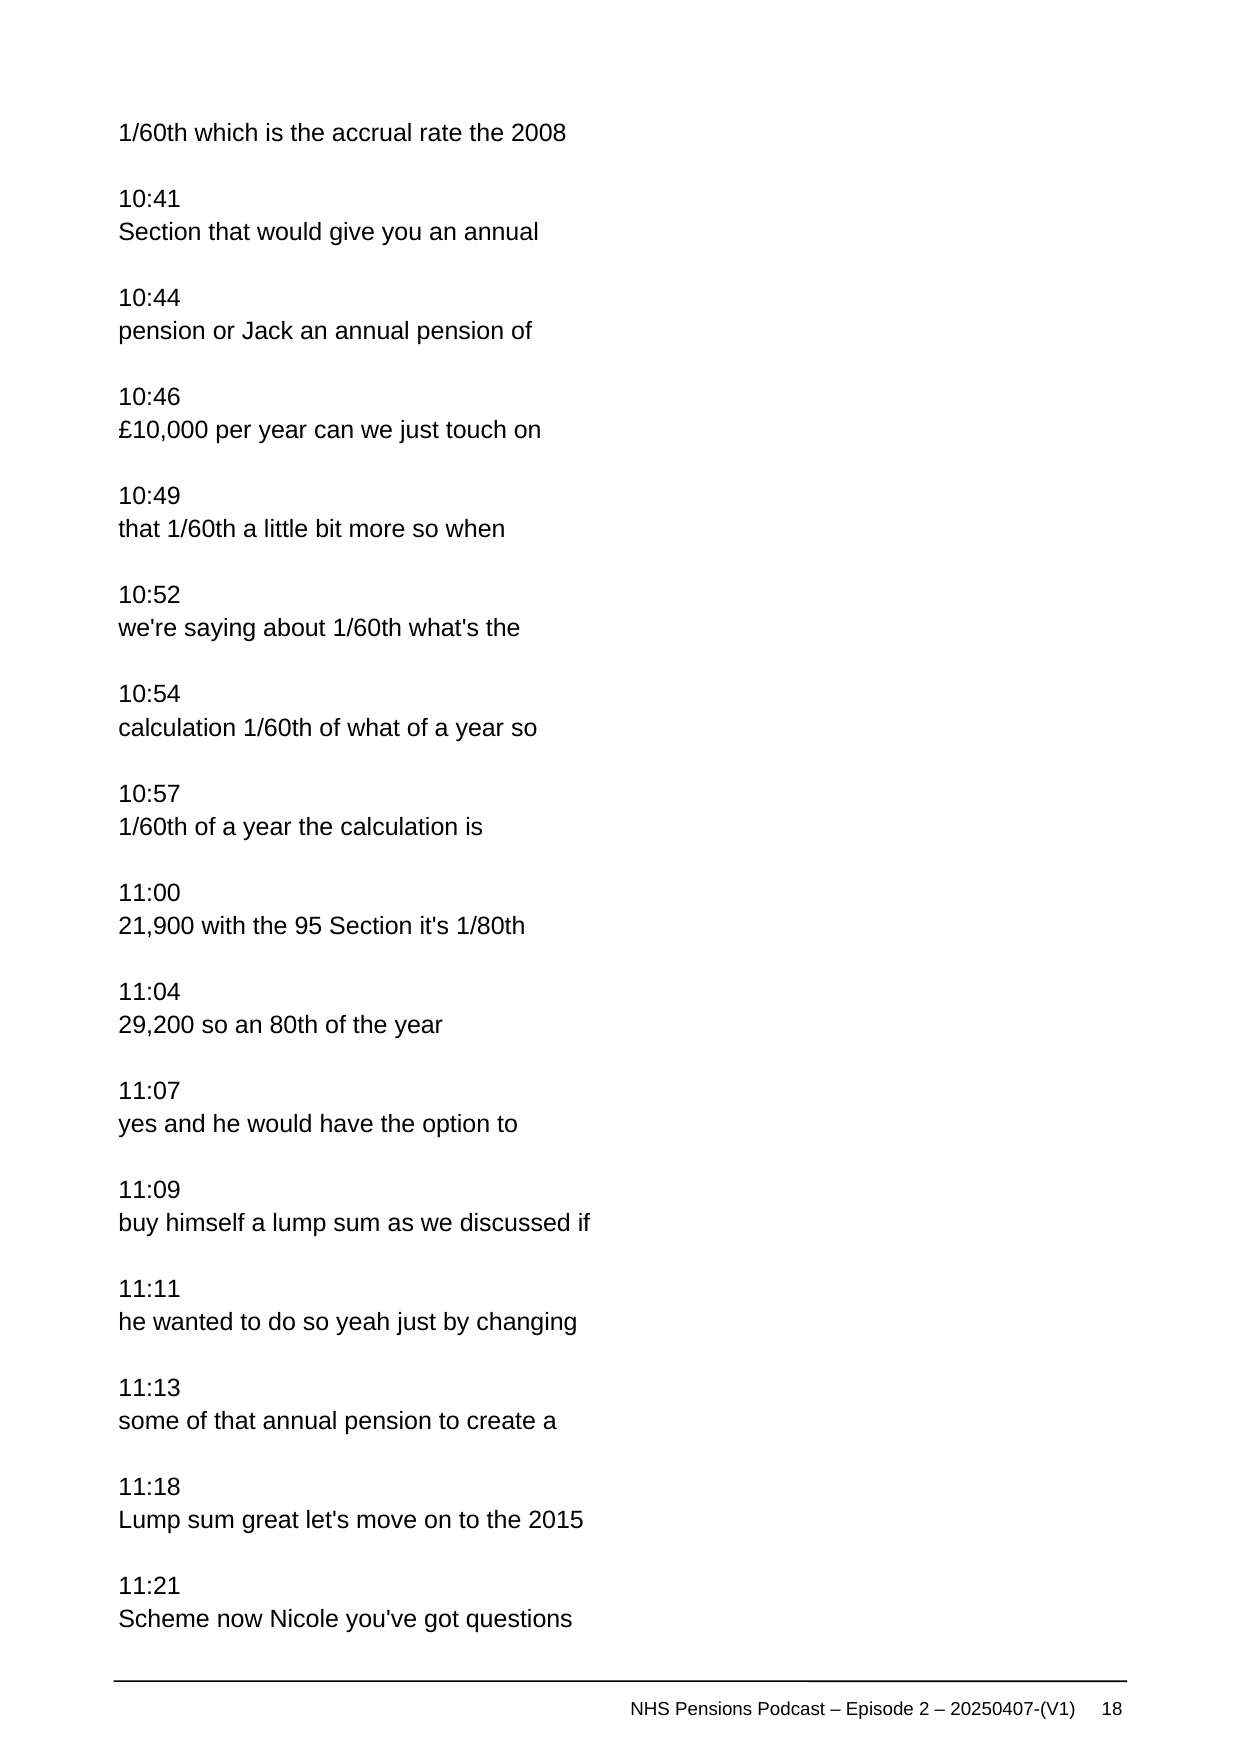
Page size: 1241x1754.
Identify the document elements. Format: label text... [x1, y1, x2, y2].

text some of that annual pension to create a [118, 1406, 1122, 1435]
text £10,000 per year can we just touch on [118, 415, 1122, 444]
text 10:46 [118, 382, 1122, 411]
text he wanted to do so yeah just by changing [118, 1307, 1122, 1336]
text Scheme now Nicole you've got questions [118, 1604, 1122, 1633]
text 11:00 [118, 878, 1122, 906]
text 29,200 so an 80th of the year [118, 1010, 1122, 1038]
text Lump sum great let's move on to the 2015 [118, 1505, 1122, 1534]
text buy himself a lump sum as we discussed if [118, 1208, 1122, 1237]
text 1/60th which is the accrual rate the 2008 [118, 118, 1122, 147]
text 10:49 [118, 481, 1122, 510]
text 11:13 [118, 1373, 1122, 1402]
text 21,900 with the 95 Section it's 1/80th [118, 911, 1122, 939]
text 10:54 [118, 679, 1122, 708]
text pension or Jack an annual pension of [118, 316, 1122, 345]
text 10:57 [118, 778, 1122, 807]
text 11:09 [118, 1175, 1122, 1203]
text 11:04 [118, 977, 1122, 1005]
text 11:21 [118, 1571, 1122, 1600]
text 1/60th of a year the calculation is [118, 812, 1122, 840]
text that 1/60th a little bit more so when [118, 514, 1122, 543]
text calculation 1/60th of what of a year so [118, 712, 1122, 741]
text 10:41 [118, 184, 1122, 213]
text 10:44 [118, 283, 1122, 312]
text 11:11 [118, 1274, 1122, 1303]
text we're saying about 1/60th what's the [118, 613, 1122, 642]
text 10:52 [118, 580, 1122, 609]
text 11:18 [118, 1472, 1122, 1501]
text 11:07 [118, 1076, 1122, 1104]
text yes and he would have the option to [118, 1109, 1122, 1137]
text Section that would give you an annual [118, 217, 1122, 246]
